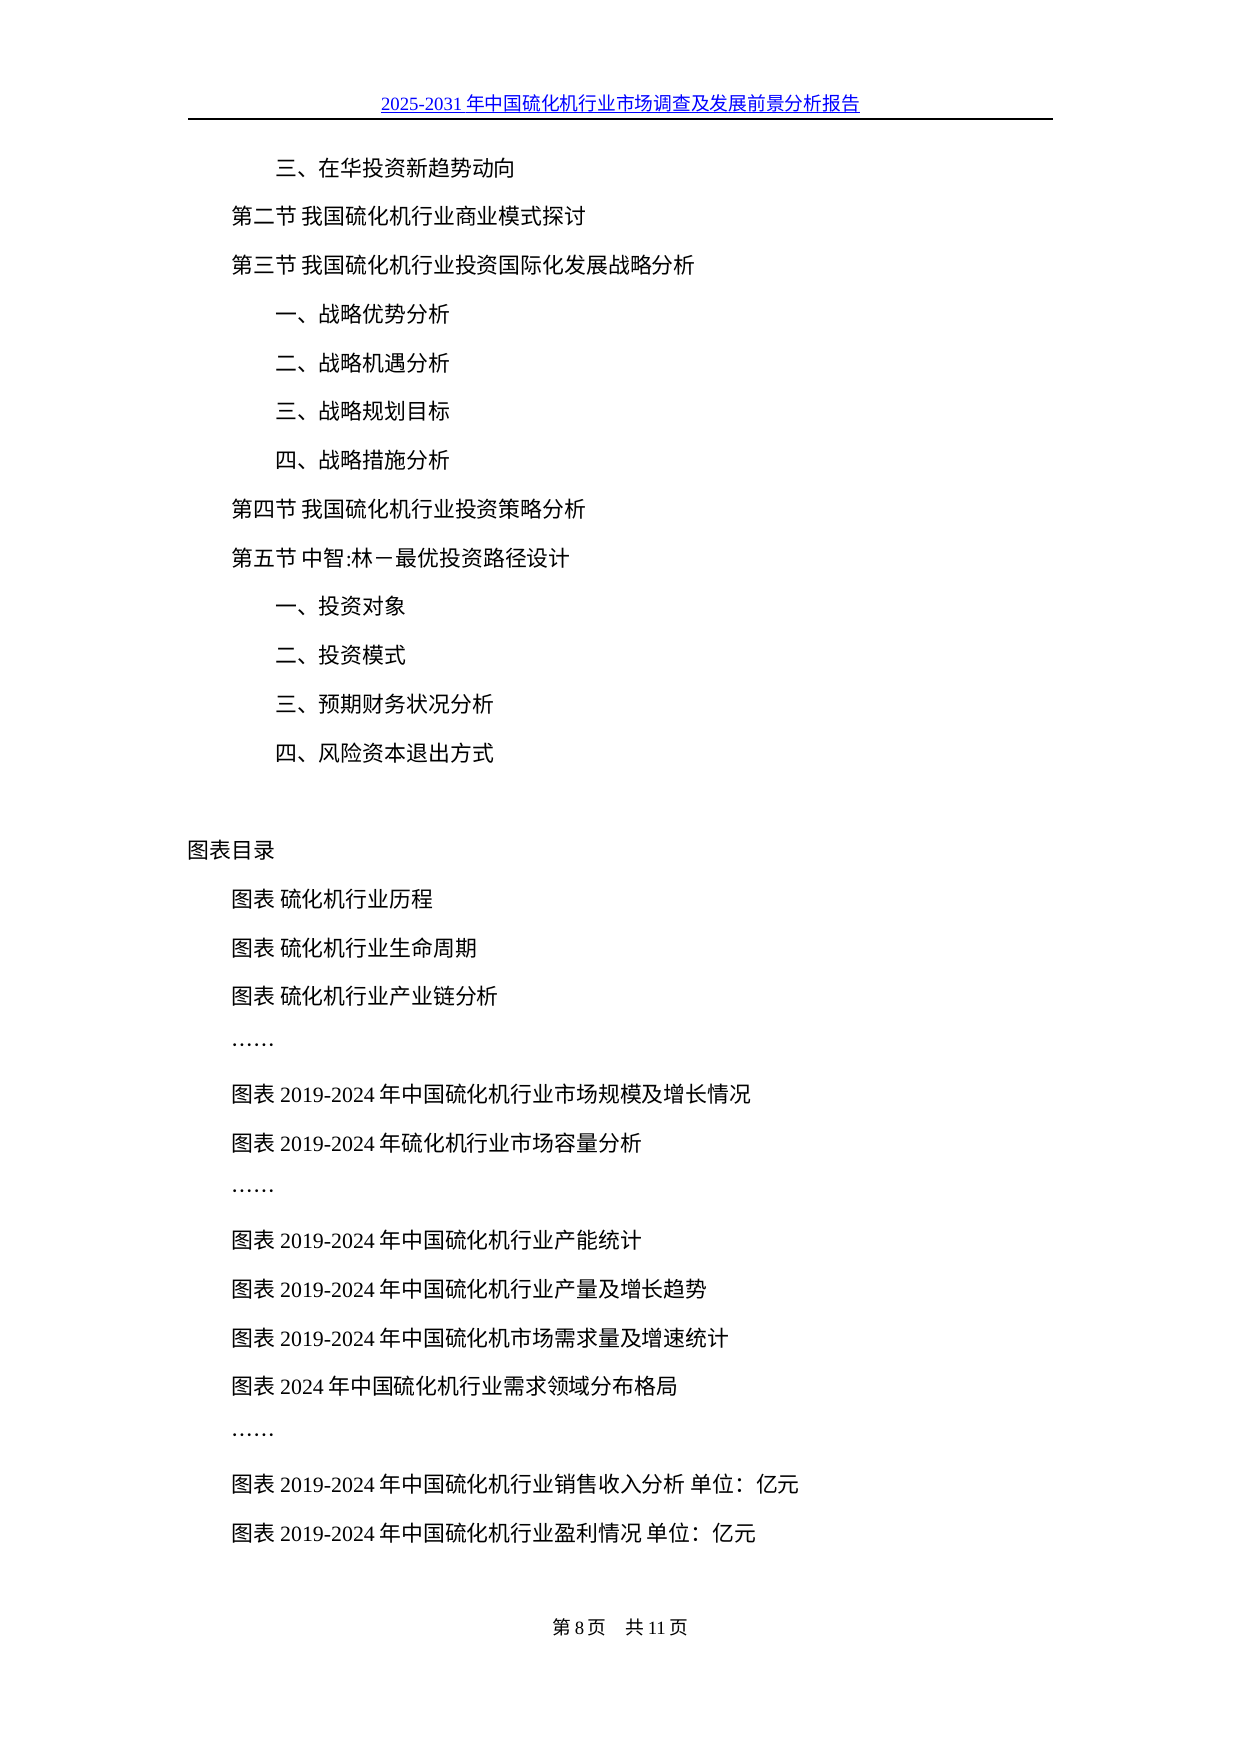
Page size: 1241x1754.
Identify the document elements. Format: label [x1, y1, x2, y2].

text [187, 150, 1053, 1548]
